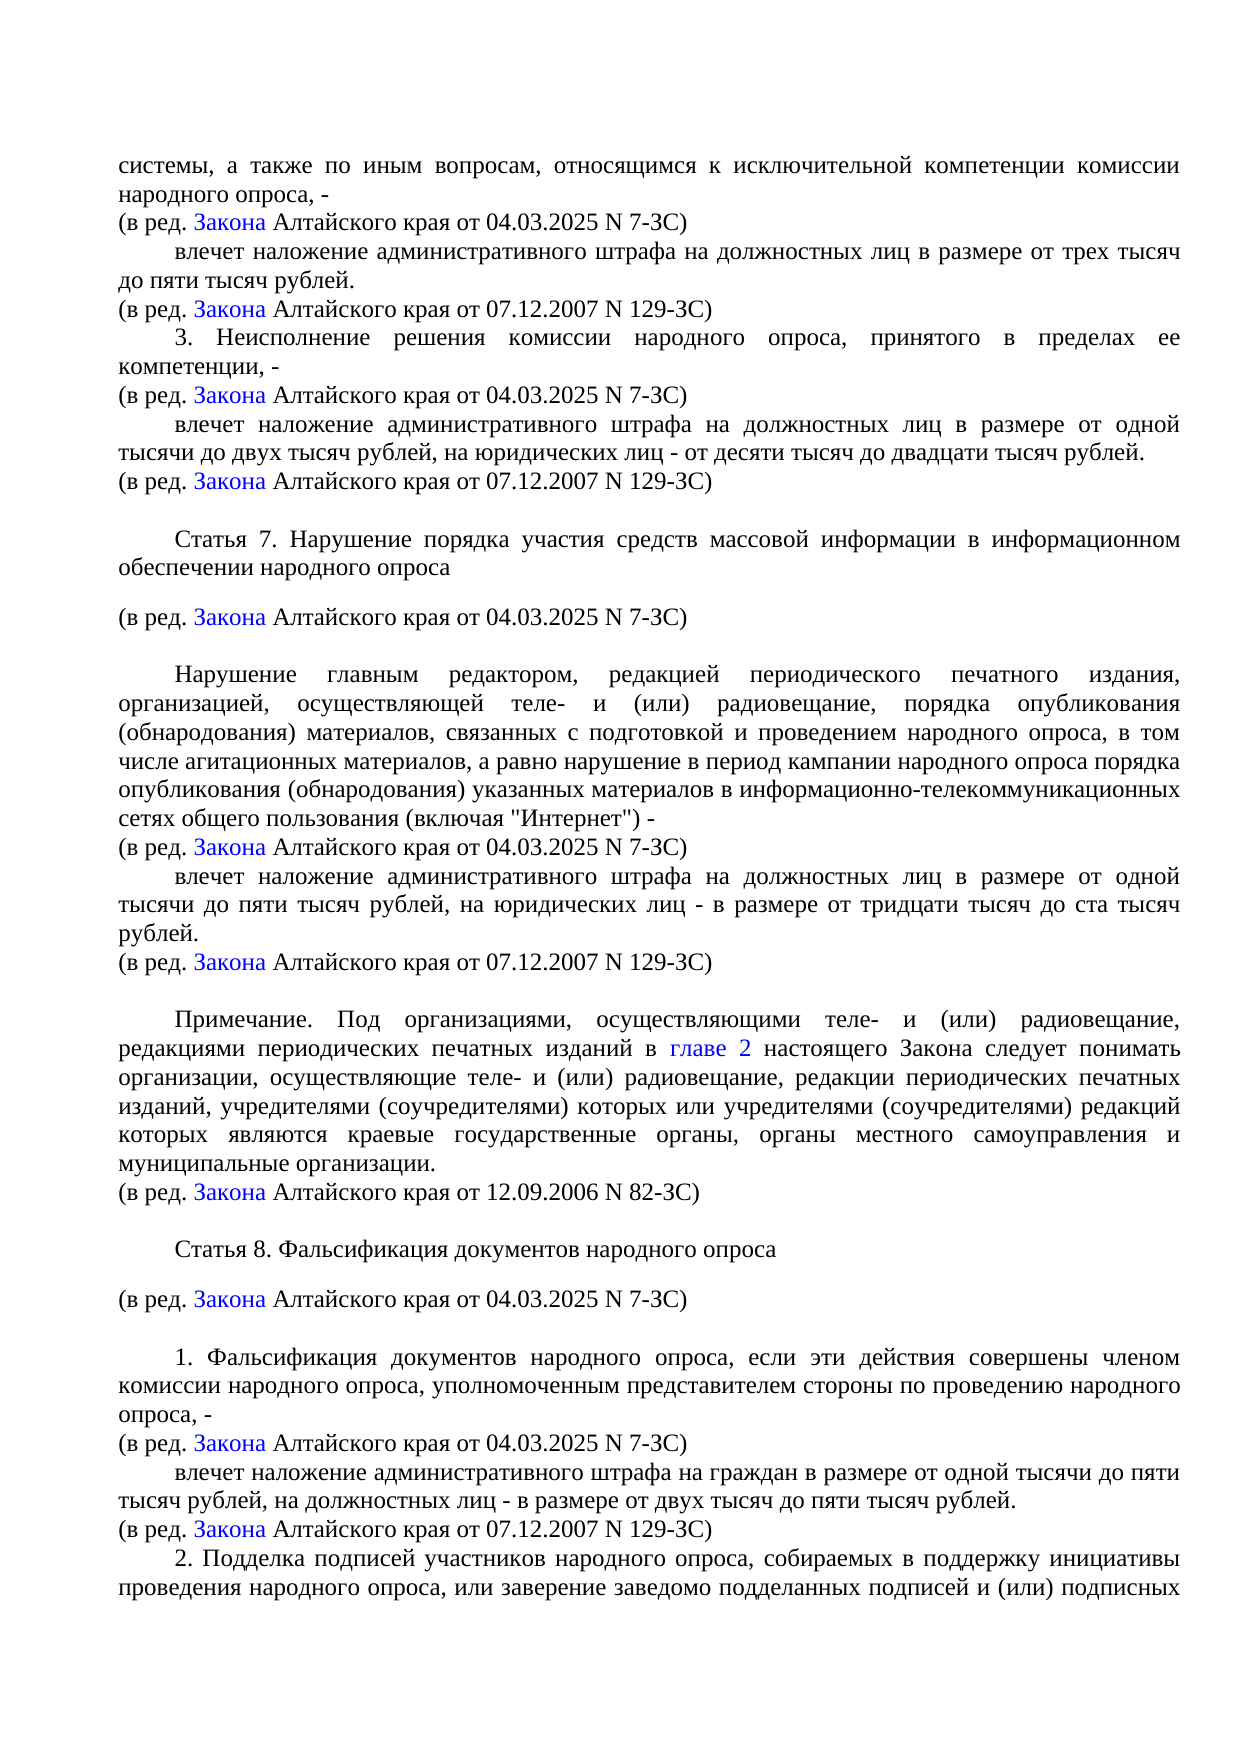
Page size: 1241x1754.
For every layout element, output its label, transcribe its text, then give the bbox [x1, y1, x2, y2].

text влечет наложение административного штрафа на граждан в размере от одной тысячи до пяти тысяч рублей, на должностных лиц - в размере от двух тысяч до пяти тысяч рублей. [118, 1457, 1181, 1514]
text влечет наложение административного штрафа на должностных лиц в размере от одной тысячи до двух тысяч рублей, на юридических лиц - от десяти тысяч до двадцати тысяч рублей. [118, 409, 1181, 466]
text (в ред. Закона Алтайского края от 07.12.2007 N 129-ЗС) [118, 466, 1181, 495]
text (в ред. Закона Алтайского края от 04.03.2025 N 7-ЗС) [118, 1428, 1181, 1457]
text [118, 1543, 1181, 1600]
text Нарушение главным редактором, редакцией периодического печатного издания, организацией, осуществляющей теле- и (или) радиовещание, порядка опубликования (обнародования) материалов, связанных с подготовкой и проведением народного опроса, в том числе агитационных материалов, а равно нарушение в период кампании народного опроса порядка опубликования (обнародования) указанных материалов в информационно-телекоммуникационных сетях общего пользования (включая "Интернет") - [118, 659, 1181, 832]
text Статья 8. Фальсификация документов народного опроса [118, 1234, 1181, 1263]
text Статья 7. Нарушение порядка участия средств массовой информации в информационном обеспечении народного опроса [118, 524, 1181, 581]
text (в ред. Закона Алтайского края от 04.03.2025 N 7-ЗС) [118, 380, 1181, 409]
text (в ред. Закона Алтайского края от 12.09.2006 N 82-ЗС) [118, 1177, 1181, 1206]
text 1. Фальсификация документов народного опроса, если эти действия совершены членом комиссии народного опроса, уполномоченным представителем стороны по проведению народного опроса, - [118, 1342, 1181, 1428]
text Примечание. Под организациями, осуществляющими теле- и (или) радиовещание, редакциями периодических печатных изданий в главе 2 настоящего Закона следует понимать организации, осуществляющие теле- и (или) радиовещание, редакции периодических печатных изданий, учредителями (соучредителями) которых или учредителями (соучредителями) редакций которых являются краевые государственные органы, органы местного самоуправления и муниципальные организации. [118, 1004, 1181, 1177]
text влечет наложение административного штрафа на должностных лиц в размере от одной тысячи до пяти тысяч рублей, на юридических лиц - в размере от тридцати тысяч до ста тысяч рублей. [118, 861, 1181, 947]
text (в ред. Закона Алтайского края от 04.03.2025 N 7-ЗС) [118, 602, 1181, 631]
text (в ред. Закона Алтайского края от 04.03.2025 N 7-ЗС) [118, 832, 1181, 861]
text (в ред. Закона Алтайского края от 04.03.2025 N 7-ЗС) [118, 207, 1181, 236]
text 3. Неисполнение решения комиссии народного опроса, принятого в пределах ее компетенции, - [118, 322, 1181, 380]
text (в ред. Закона Алтайского края от 07.12.2007 N 129-ЗС) [118, 947, 1181, 976]
text (в ред. Закона Алтайского края от 04.03.2025 N 7-ЗС) [118, 1284, 1181, 1313]
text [118, 150, 1181, 207]
text (в ред. Закона Алтайского края от 07.12.2007 N 129-ЗС) [118, 294, 1181, 322]
text (в ред. Закона Алтайского края от 07.12.2007 N 129-ЗС) [118, 1514, 1181, 1543]
text влечет наложение административного штрафа на должностных лиц в размере от трех тысяч до пяти тысяч рублей. [118, 236, 1181, 294]
